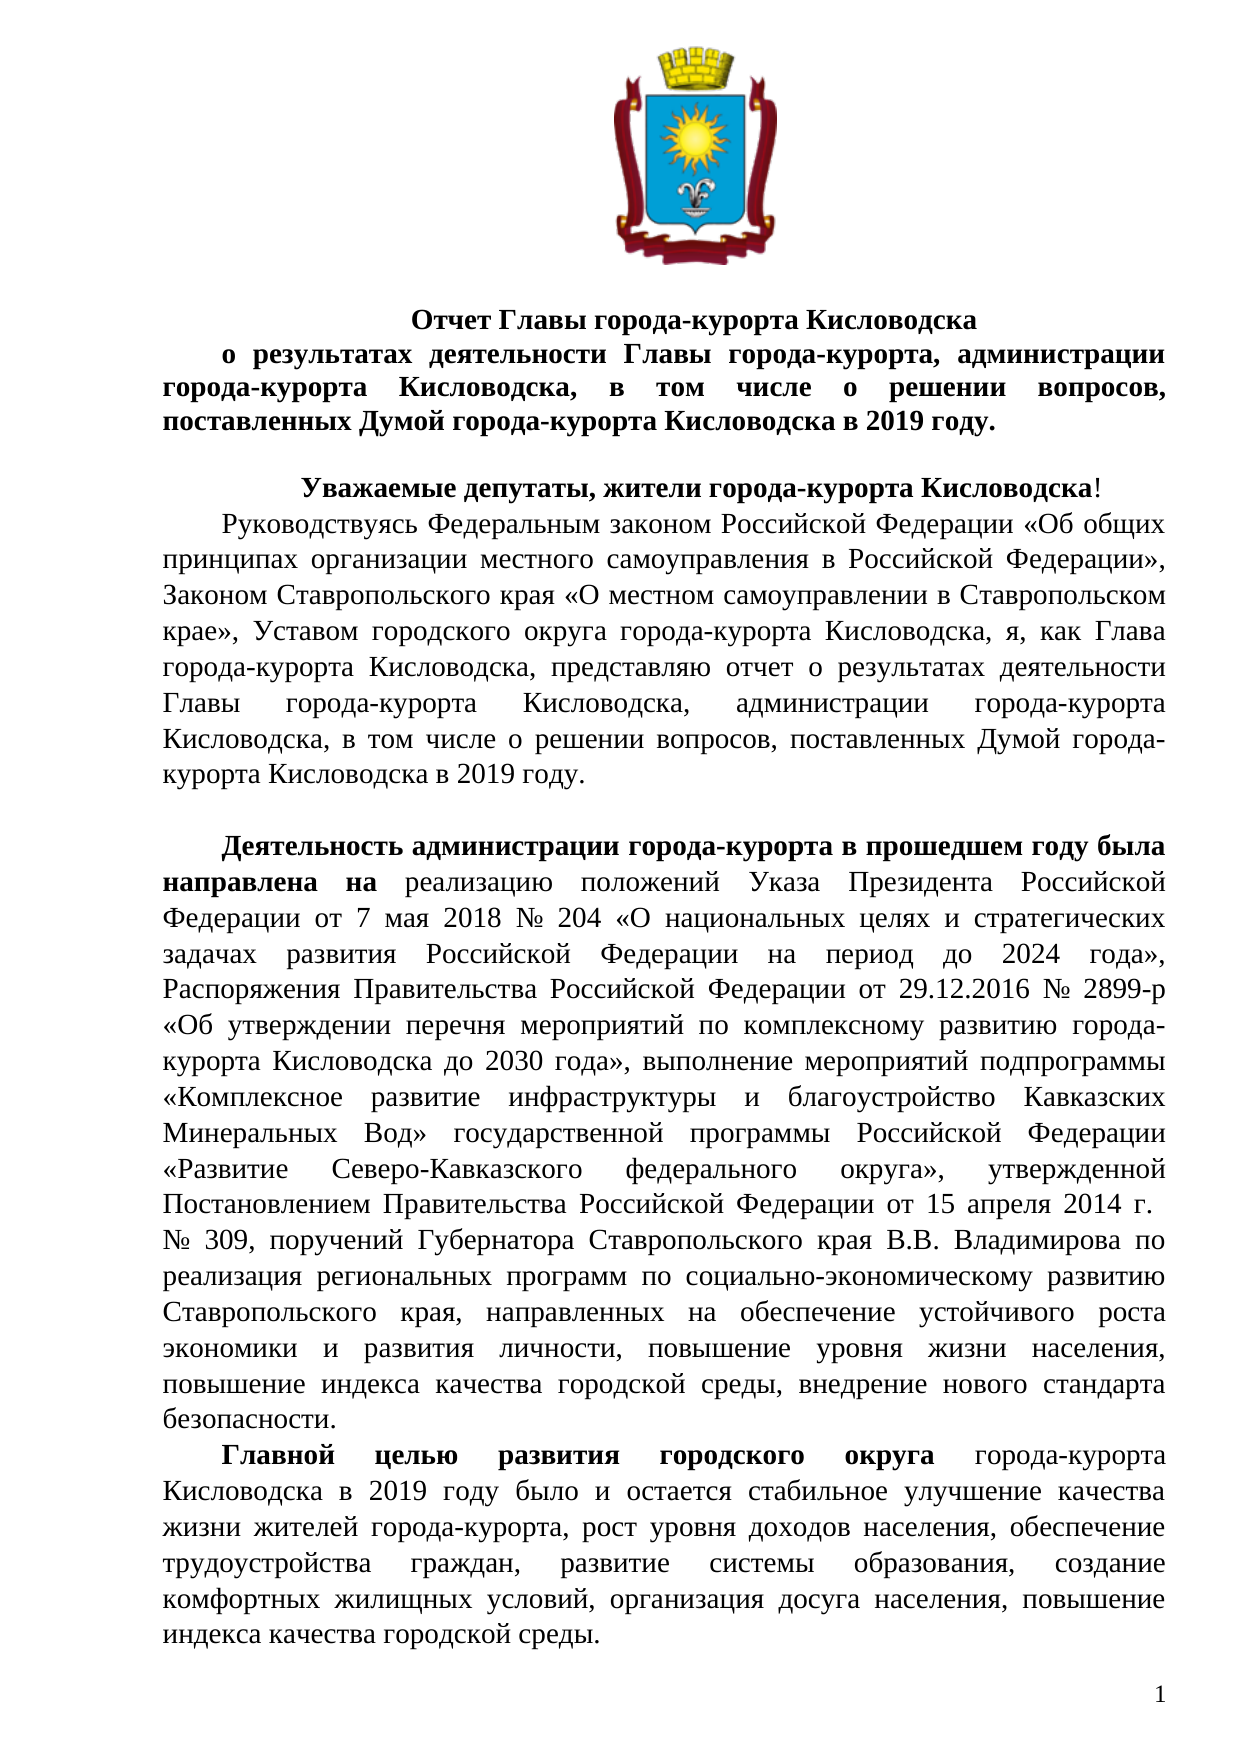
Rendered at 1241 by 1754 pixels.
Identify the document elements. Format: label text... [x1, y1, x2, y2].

text Отчет Главы города-курорта Кисловодска [162, 302, 1166, 336]
text Главной целью развития городского округа города-курорта Кисловодска в 2019 году было и остается стабильное улучшение качества жизни жителей города-курорта, рост уровня доходов населения, обеспечение трудоустройства граждан, развитие системы образования, создание комфортных жилищных условий, организация досуга населения, повышение индекса качества городской среды. [162, 1437, 1166, 1650]
text Деятельность администрации города-курорта в прошедшем году была направлена на реализацию положений Указа Президента Российской Федерации от 7 мая 2018 № 204 «О национальных целях и стратегических задачах развития Российской Федерации на период до 2024 года», Распоряжения Правительства Российской Федерации от 29.12.2016 № 2899-р «Об утверждении перечня мероприятий по комплексному развитию города-курорта Кисловодска до 2030 года», выполнение мероприятий подпрограммы «Комплексное развитие инфраструктуры и благоустройство Кавказских Минеральных Вод» государственной программы Российской Федерации «Развитие Северо-Кавказского федерального округа», утвержденной Постановлением Правительства Российской Федерации от 15 апреля 2014 г. № 309, поручений Губернатора Ставропольского края В.В. Владимирова по реализация региональных программ по социально-экономическому развитию Ставропольского края, направленных на обеспечение устойчивого роста экономики и развития личности, повышение уровня жизни населения, повышение индекса качества городской среды, внедрение нового стандарта безопасности. [162, 828, 1166, 1435]
text о результатах деятельности Главы города-курорта, администрации города-курорта Кисловодска, в том числе о решении вопросов, поставленных Думой города-курорта Кисловодска в 2019 году. [162, 336, 1166, 436]
picture [614, 44, 777, 265]
text Уважаемые депутаты, жители города-курорта Кисловодска! [162, 470, 1166, 503]
text Руководствуясь Федеральным законом Российской Федерации «Об общих принципах организации местного самоуправления в Российской Федерации», Законом Ставропольского края «О местном самоуправлении в Ставропольском крае», Уставом городского округа города-курорта Кисловодска, я, как Глава города-курорта Кисловодска, представляю отчет о результатах деятельности Главы города-курорта Кисловодска, администрации города-курорта Кисловодска, в том числе о решении вопросов, поставленных Думой города-курорта Кисловодска в 2019 году. [162, 506, 1166, 790]
